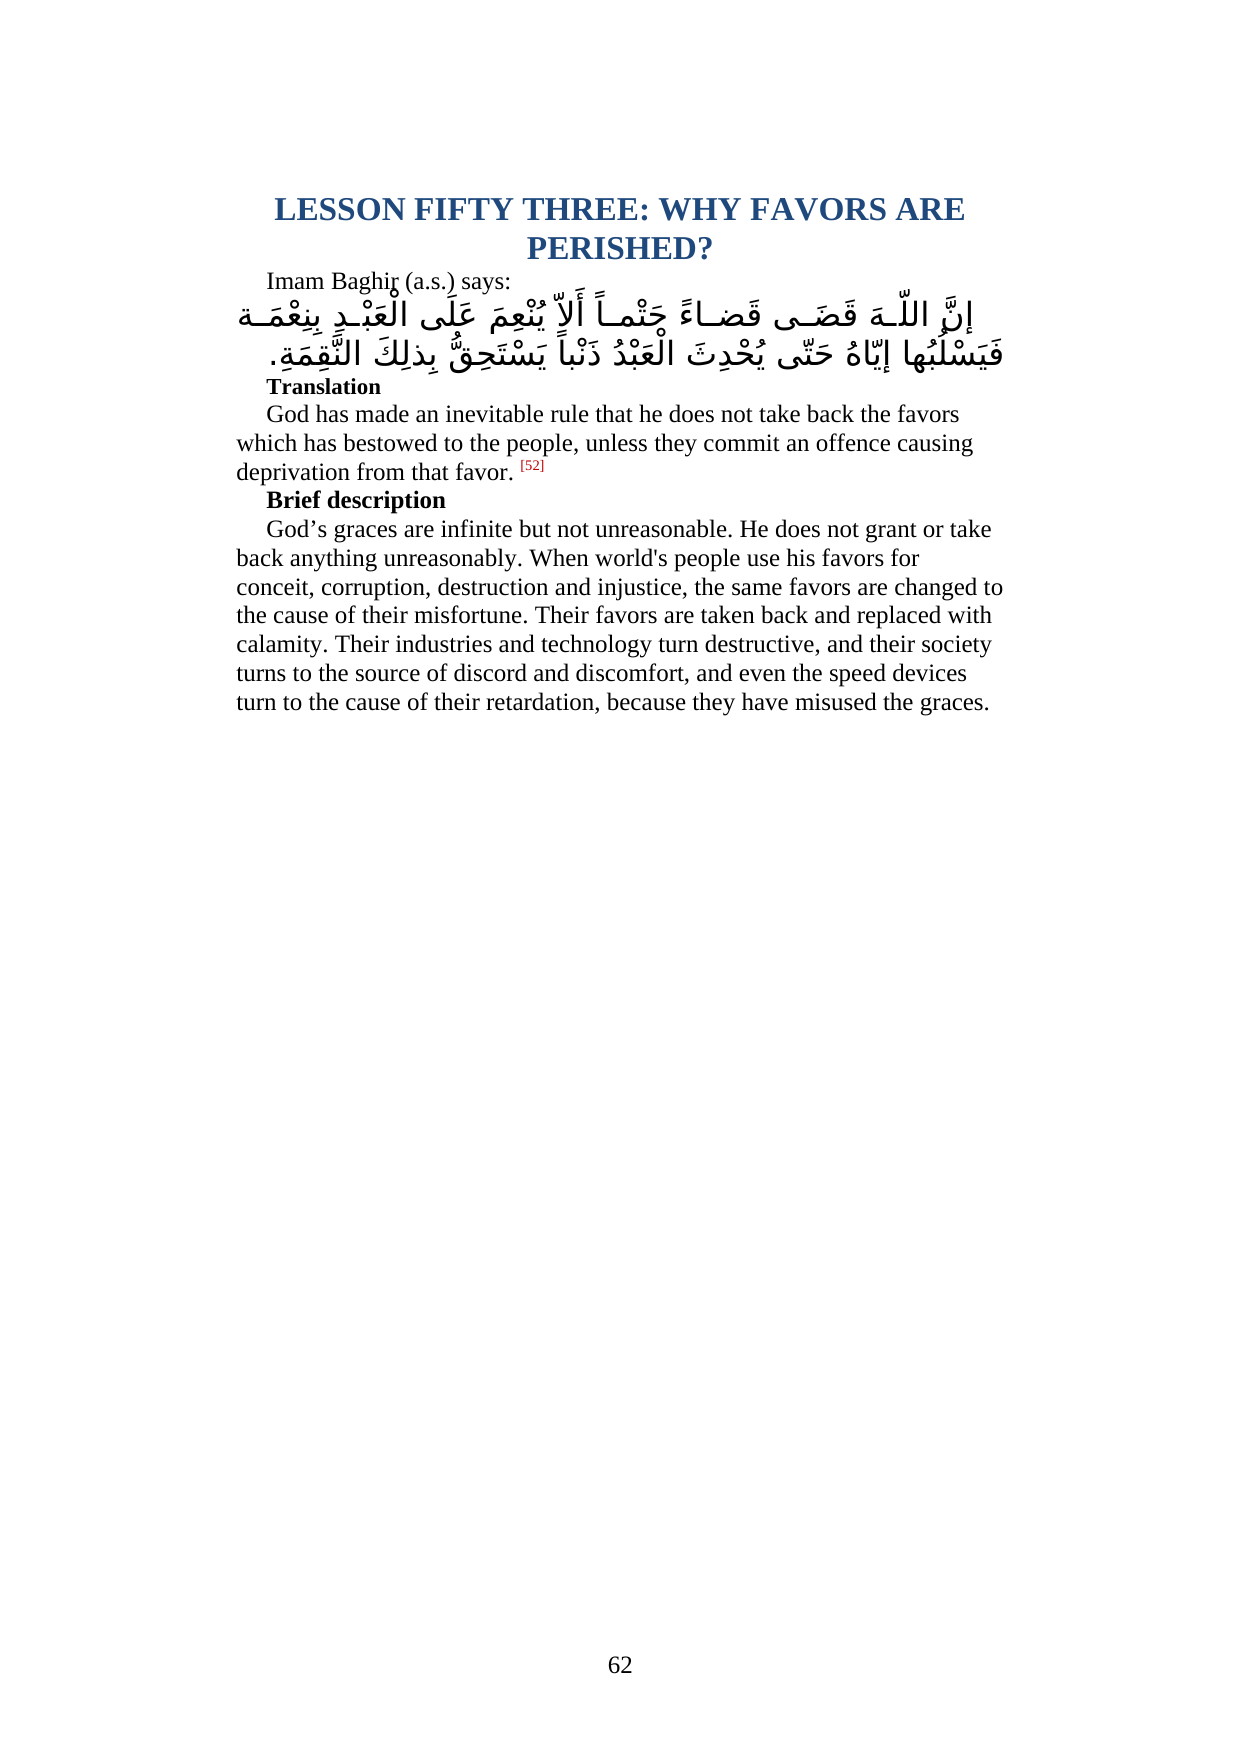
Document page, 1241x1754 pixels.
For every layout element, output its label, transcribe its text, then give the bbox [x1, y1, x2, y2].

text Brief description [236, 485, 1004, 514]
text God has made an inevitable rule that he does not take back the favors which has bestowed to the people, unless they commit an offence causing deprivation from that favor. [52] [236, 399, 1004, 485]
text Imam Baghir (a.s.) says: [236, 266, 1004, 295]
text إنَّ اللّهَ قَضَى قَضاءً حَتْماً أَلاّ يُنْعِمَ عَلَى الْعَبْدِ بِنِعْمَة فَيَسْلُبُها إيّاهُ حَتّى يُحْدِثَ الْعَبْدُ ذَنْباً يَسْتَحِقُّ بِذلِكَ النَّقِمَةِ. [236, 295, 1004, 373]
text God’s graces are infinite but not unreasonable. He does not grant or take back anything unreasonably. When world's people use his favors for conceit, corruption, destruction and injustice, the same favors are changed to the cause of their misfortune. Their favors are taken back and replaced with calamity. Their industries and technology turn destructive, and their society turns to the source of discord and discomfort, and even the speed devices turn to the cause of their retardation, because they have misused the graces. [236, 514, 1004, 715]
text Translation [236, 373, 1004, 399]
subtitle LESSON FIFTY THREE: WHY FAVORS ARE PERISHED? [236, 190, 1004, 266]
